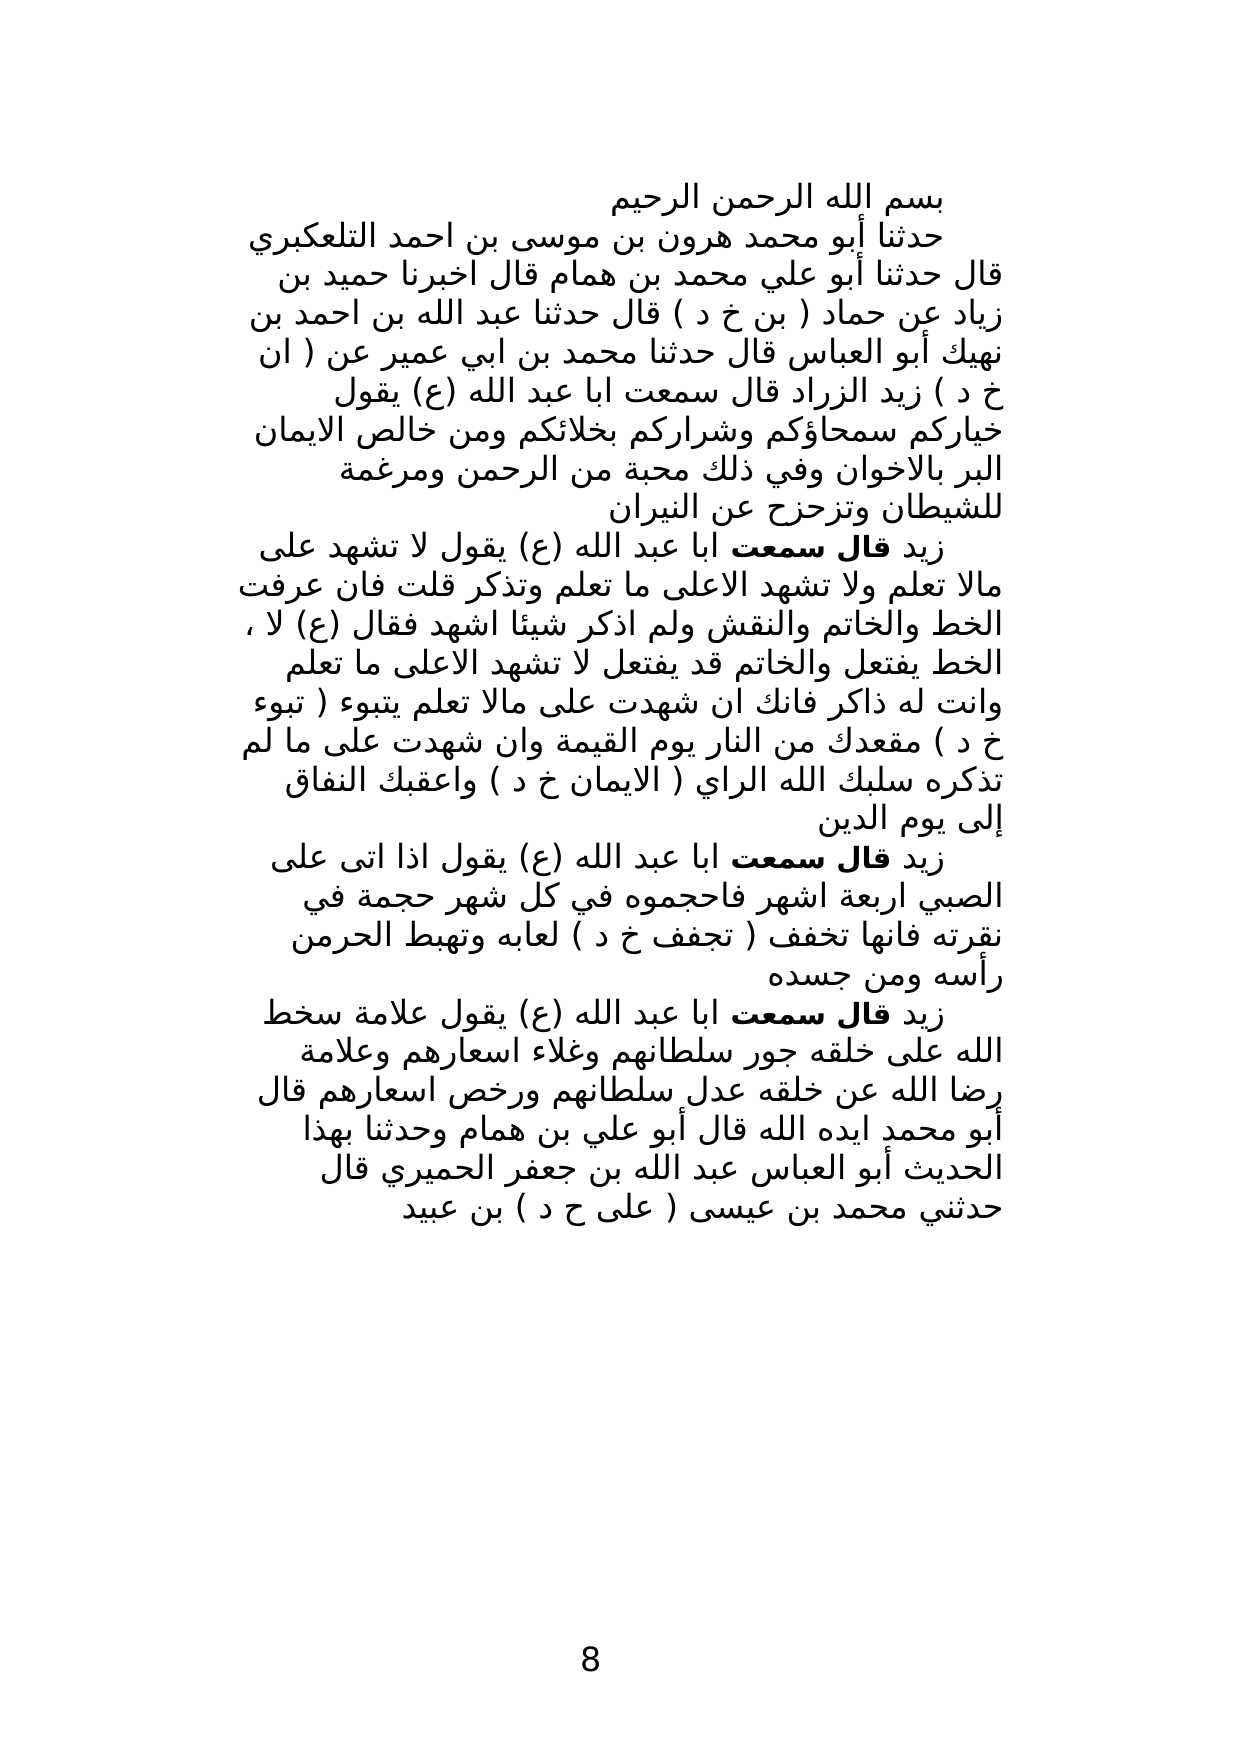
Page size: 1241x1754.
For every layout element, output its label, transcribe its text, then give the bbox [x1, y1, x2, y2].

text زيد قال سمعت ابا عبد الله (ع) يقول اذا اتى على الصبي اربعة اشهر فاحجموه في كل شهر حجمة في نقرته فانها تخفف ( تجفف خ د ) لعابه وتهبط الحرمن رأسه ومن جسده [236, 838, 1004, 993]
text زيد قال سمعت ابا عبد الله (ع) يقول لا تشهد على مالا تعلم ولا تشهد الاعلى ما تعلم وتذكر قلت فان عرفت الخط والخاتم والنقش ولم اذكر شيئا اشهد فقال (ع) لا ، الخط يفتعل والخاتم قد يفتعل لا تشهد الاعلى ما تعلم وانت له ذاكر فانك ان شهدت على مالا تعلم يتبوء ( تبوء خ د ) مقعدك من النار يوم القيمة وان شهدت على ما لم تذكره سلبك الله الراي ( الايمان خ د ) واعقبك النفاق إلى يوم الدين [236, 527, 1004, 838]
text حدثنا أبو محمد هرون بن موسى بن احمد التلعكبري قال حدثنا أبو علي محمد بن همام قال اخبرنا حميد بن زياد عن حماد ( بن خ د ) قال حدثنا عبد الله بن احمد بن نهيك أبو العباس قال حدثنا محمد بن ابي عمير عن ( ان خ د ) زيد الزراد قال سمعت ابا عبد الله (ع) يقول خياركم سمحاؤكم وشراركم بخلائكم ومن خالص الايمان البر بالاخوان وفي ذلك محبة من الرحمن ومرغمة للشيطان وتزحزح عن النيران [236, 216, 1004, 527]
text زيد قال سمعت ابا عبد الله (ع) يقول علامة سخط الله على خلقه جور سلطانهم وغلاء اسعارهم وعلامة رضا الله عن خلقه عدل سلطانهم ورخص اسعارهم قال أبو محمد ايده الله قال أبو علي بن همام وحدثنا بهذا الحديث أبو العباس عبد الله بن جعفر الحميري قال حدثني محمد بن عيسى ( على ح د ) بن عبيد [236, 993, 1004, 1226]
text ويتلوه عدة أصول أخر بسم الله الرحمن الرحيم [236, 177, 1004, 216]
